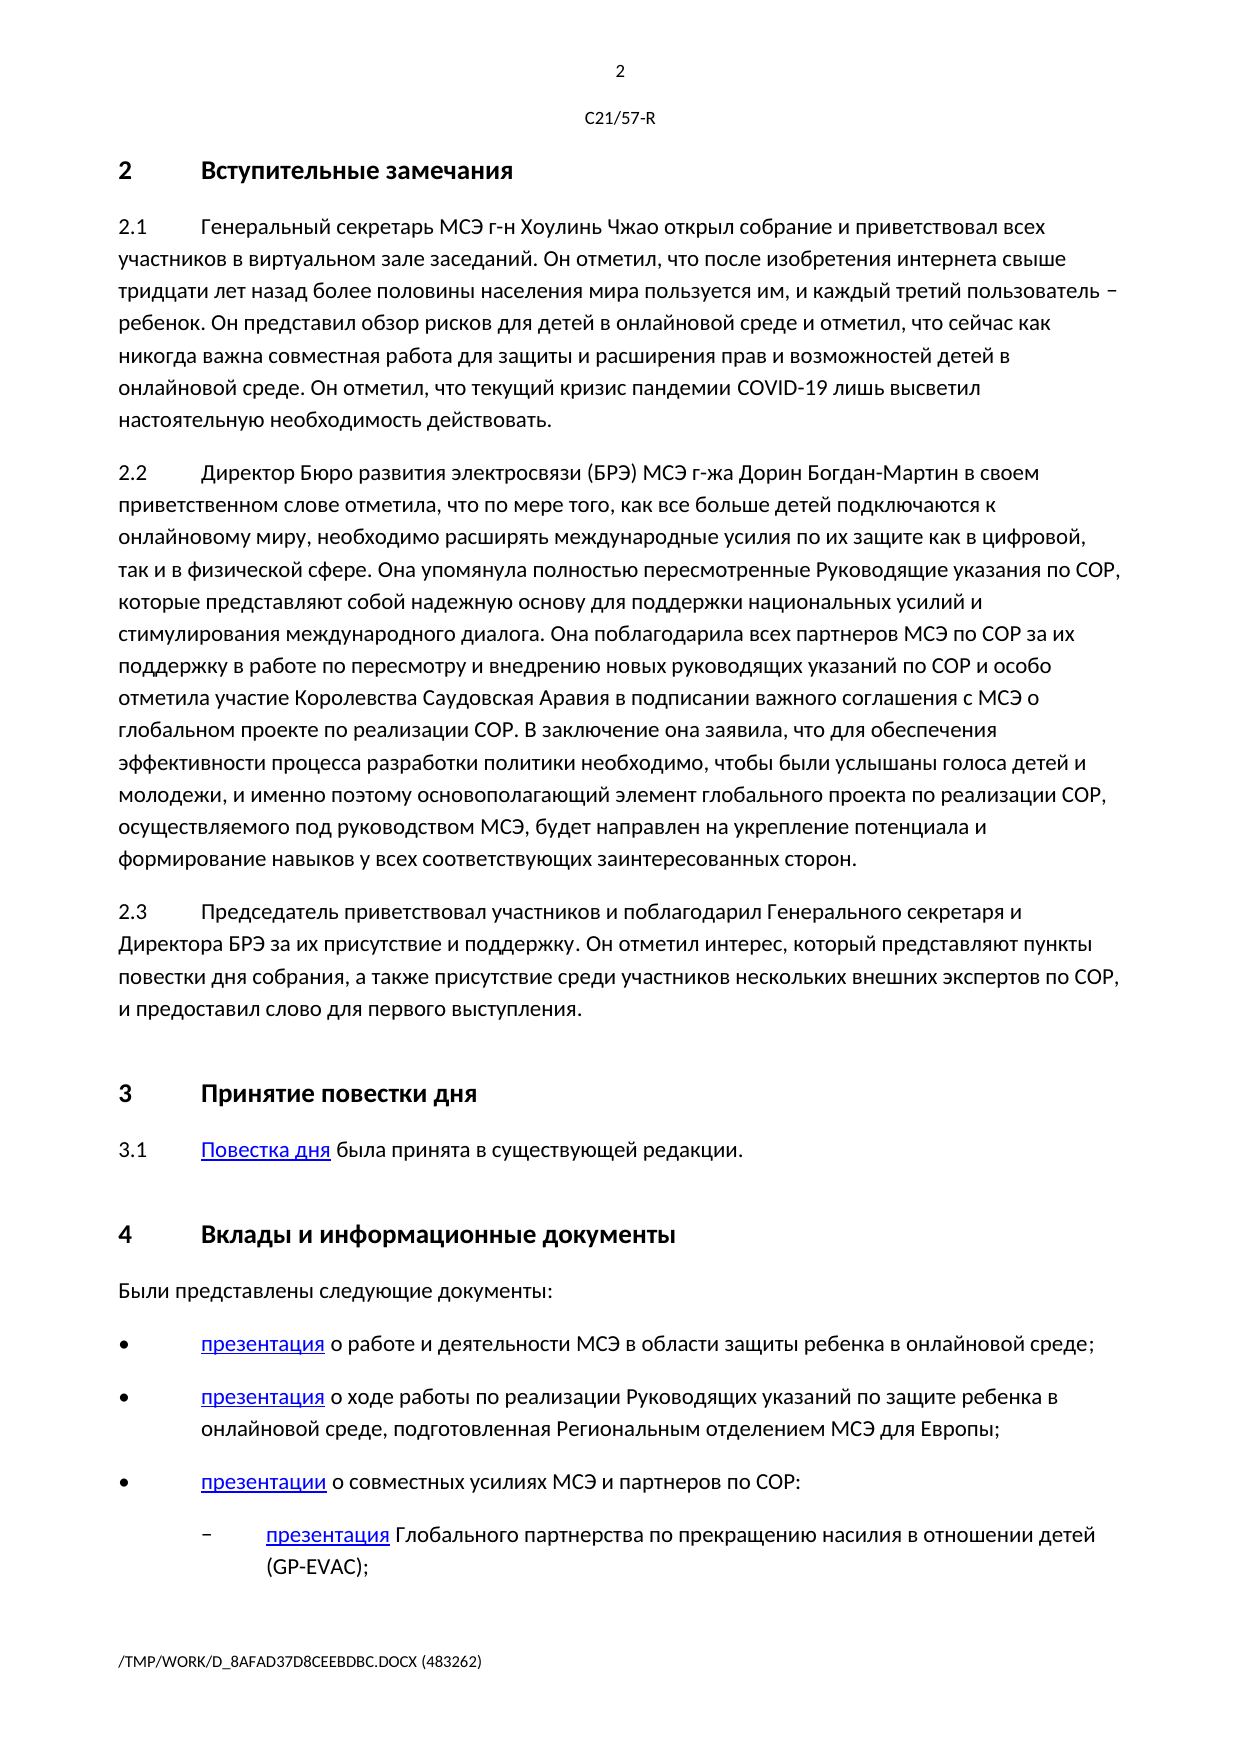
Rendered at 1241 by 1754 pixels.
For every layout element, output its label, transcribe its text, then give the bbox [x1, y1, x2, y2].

text 2.2 Директор Бюро развития электросвязи (БРЭ) МСЭ г-жа Дорин Богдан-Мартин в своем приветственном слове отметила, что по мере того, как все больше детей подключаются к онлайновому миру, необходимо расширять международные усилия по их защите как в цифровой, так и в физической сфере. Она упомянула полностью пересмотренные Руководящие указания по СОР, которые представляют собой надежную основу для поддержки национальных усилий и стимулирования международного диалога. Она поблагодарила всех партнеров МСЭ по СОР за их поддержку в работе по пересмотру и внедрению новых руководящих указаний по СОР и особо отметила участие Королевства Саудовская Аравия в подписании важного соглашения с МСЭ о глобальном проекте по реализации СОР. В заключение она заявила, что для обеспечения эффективности процесса разработки политики необходимо, чтобы были услышаны голоса детей и молодежи, и именно поэтому основополагающий элемент глобального проекта по реализации СОР, осуществляемого под руководством МСЭ, будет направлен на укрепление потенциала и формирование навыков у всех соответствующих заинтересованных сторон. [118, 458, 1122, 872]
text Были представлены следующие документы: [118, 1276, 1122, 1304]
subtitle 4 Вклады и информационные документы [118, 1217, 1122, 1250]
subtitle 3 Принятие повестки дня [118, 1076, 1122, 1109]
text − презентация Глобального партнерства по прекращению насилия в отношении детей (GP-EVAC); [201, 1520, 1122, 1580]
subtitle 2 Вступительные замечания [118, 153, 1122, 186]
text 2.3 Председатель приветствовал участников и поблагодарил Генерального секретаря и Директора БРЭ за их присутствие и поддержку. Он отметил интерес, который представляют пункты повестки дня собрания, а также присутствие среди участников нескольких внешних экспертов по СОР, и предоставил слово для первого выступления. [118, 897, 1122, 1022]
text 2.1 Генеральный секретарь МСЭ г-н Хоулинь Чжао открыл собрание и приветствовал всех участников в виртуальном зале заседаний. Он отметил, что после изобретения интернета свыше тридцати лет назад более половины населения мира пользуется им, и каждый третий пользователь − ребенок. Он представил обзор рисков для детей в онлайновой среде и отметил, что сейчас как никогда важна совместная работа для защиты и расширения прав и возможностей детей в онлайновой среде. Он отметил, что текущий кризис пандемии COVID-19 лишь высветил настоятельную необходимость действовать. [118, 212, 1122, 433]
text • презентации о совместных усилиях МСЭ и партнеров по СОР: [118, 1467, 1122, 1495]
text 3.1 Повестка дня была принята в существующей редакции. [118, 1135, 1122, 1163]
text • презентация о ходе работы по реализации Руководящих указаний по защите ребенка в онлайновой среде, подготовленная Региональным отделением МСЭ для Европы; [118, 1382, 1122, 1442]
text • презентация о работе и деятельности МСЭ в области защиты ребенка в онлайновой среде; [118, 1329, 1122, 1357]
